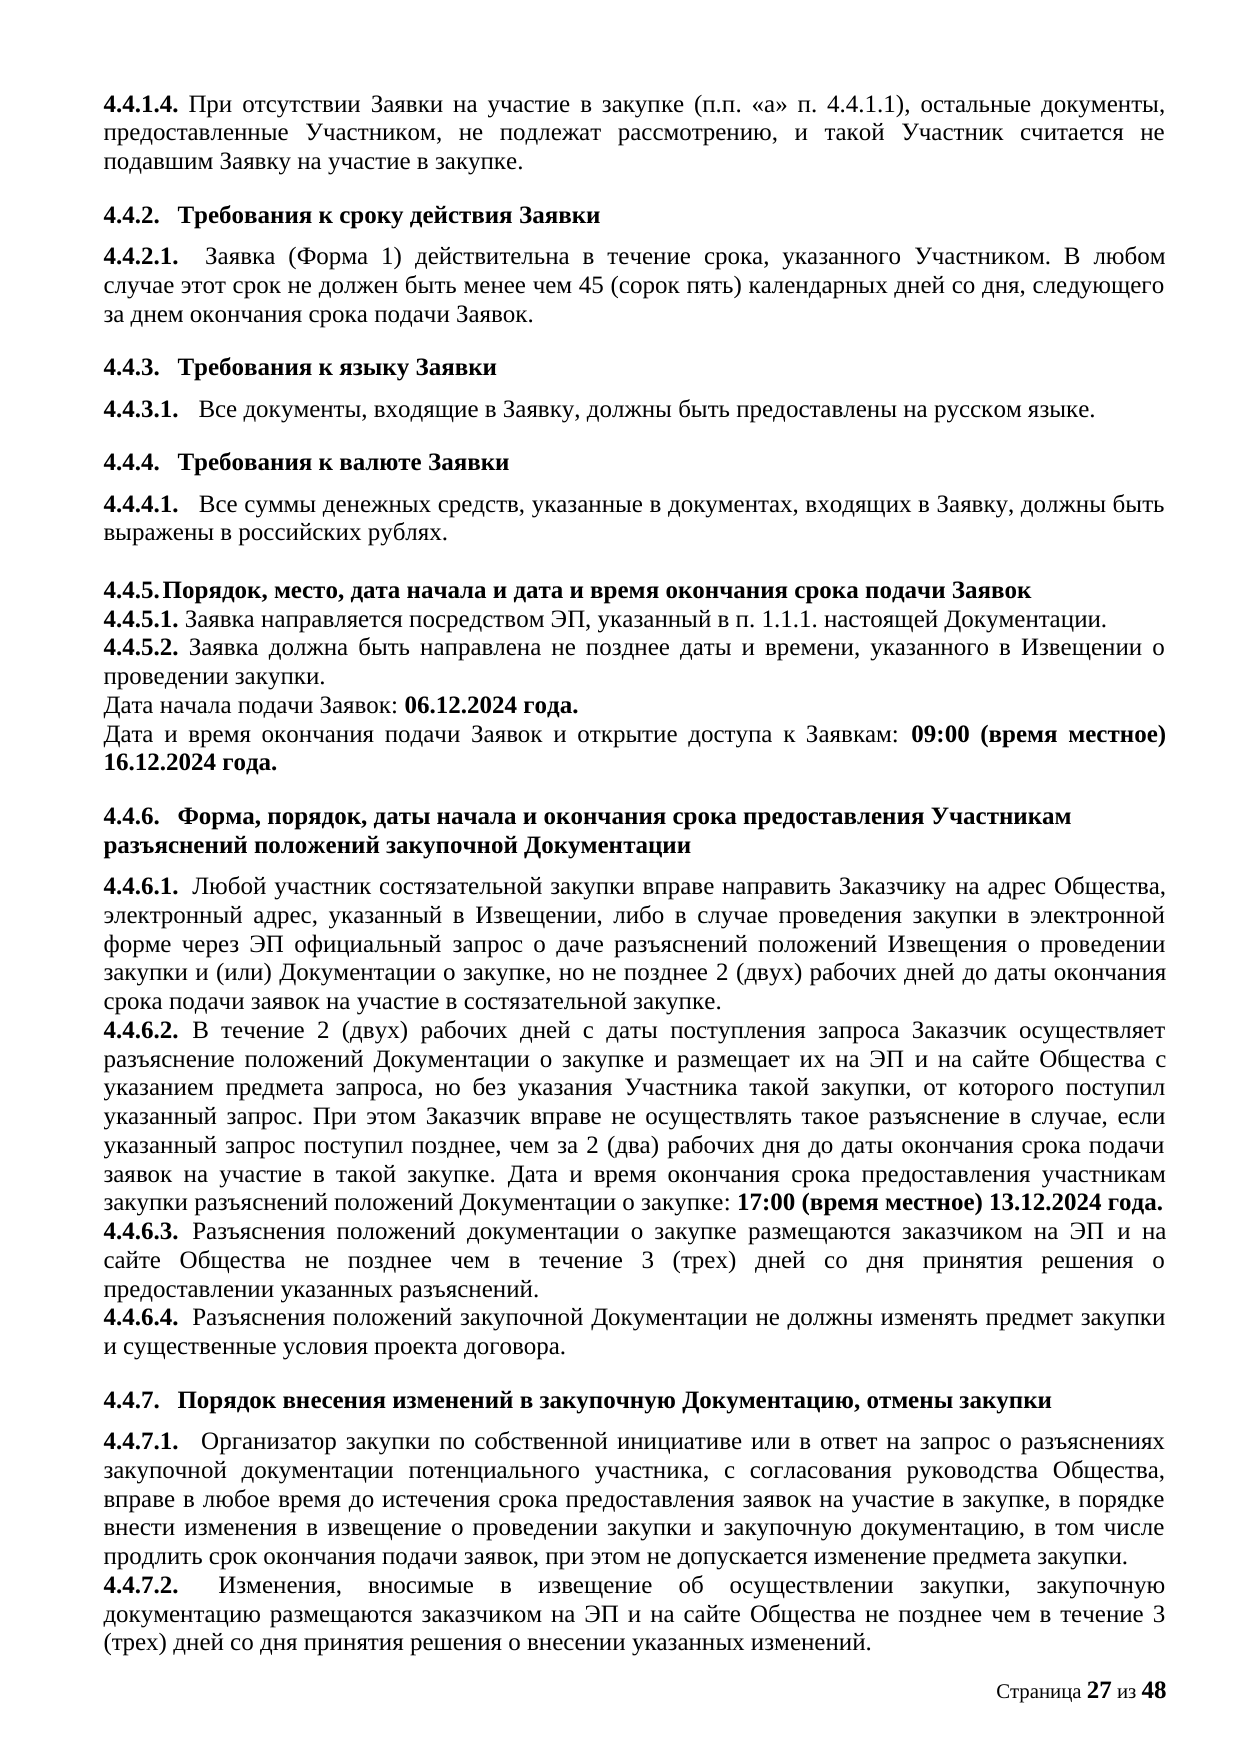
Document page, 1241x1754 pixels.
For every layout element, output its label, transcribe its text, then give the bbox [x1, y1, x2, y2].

list В течение 2 (двух) рабочих дней с даты поступления запроса Заказчик осуществляет разъяснение положений Документации о закупке и размещает их на ЭП и на сайте Общества с указанием предмета запроса, но без указания Участника такой закупки, от которого поступил указанный запрос. При этом Заказчик вправе не осуществлять такое разъяснение в случае, если указанный запрос поступил позднее, чем за 2 (два) рабочих дня до даты окончания срока подачи заявок на участие в такой закупке. Дата и время окончания срока предоставления участникам закупки разъяснений положений Документации о закупке: 17:00 (время местное) 13.12.2024 года. [103, 1015, 1166, 1216]
list Требования к валюте Заявки [103, 447, 1166, 476]
list Разъяснения положений закупочной Документации не должны изменять предмет закупки и существенные условия проекта договора. [103, 1302, 1166, 1360]
text Дата и время окончания подачи Заявок и открытие доступа к Заявкам: 09:00 (время местное) 16.12.2024 года. [103, 719, 1166, 776]
list Требования к сроку действия Заявки [103, 200, 1166, 229]
list Требования к языку Заявки [103, 352, 1166, 381]
list Все документы, входящие в Заявку, должны быть предоставлены на русском языке. [103, 394, 1166, 422]
list Порядок, место, дата начала и дата и время окончания срока подачи Заявок [103, 575, 1166, 604]
list Любой участник состязательной закупки вправе направить Заказчику на адрес Общества, электронный адрес, указанный в Извещении, либо в случае проведения закупки в электронной форме через ЭП официальный запрос о даче разъяснений положений Извещения о проведении закупки и (или) Документации о закупке, но не позднее 2 (двух) рабочих дней до даты окончания срока подачи заявок на участие в состязательной закупке. [103, 871, 1166, 1015]
text 4.4.5.2. Заявка должна быть направлена не позднее даты и времени, указанного в Извещении о проведении закупки. [103, 632, 1166, 690]
text 4.4.1.4. При отсутствии Заявки на участие в закупке (п.п. «а» п. 4.4.1.1), остальные документы, предоставленные Участником, не подлежат рассмотрению, и такой Участник считается не подавшим Заявку на участие в закупке. [103, 89, 1166, 175]
list Разъяснения положений документации о закупке размещаются заказчиком на ЭП и на сайте Общества не позднее чем в течение 3 (трех) дней со дня принятия решения о предоставлении указанных разъяснений. [103, 1216, 1166, 1302]
list Изменения, вносимые в извещение об осуществлении закупки, закупочную документацию размещаются заказчиком на ЭП и на сайте Общества не позднее чем в течение 3 (трех) дней со дня принятия решения о внесении указанных изменений. [103, 1570, 1166, 1656]
list Форма, порядок, даты начала и окончания срока предоставления Участникам разъяснений положений закупочной Документации [103, 801, 1166, 859]
list Организатор закупки по собственной инициативе или в ответ на запрос о разъяснениях закупочной документации потенциального участника, с согласования руководства Общества, вправе в любое время до истечения срока предоставления заявок на участие в закупке, в порядке внести изменения в извещение о проведении закупки и закупочную документацию, в том числе продлить срок окончания подачи заявок, при этом не допускается изменение предмета закупки. [103, 1426, 1166, 1570]
text 4.4.5.1. Заявка направляется посредством ЭП, указанный в п. 1.1.1. настоящей Документации. [103, 604, 1166, 632]
list Заявка (Форма 1) действительна в течение срока, указанного Участником. В любом случае этот срок не должен быть менее чем 45 (сорок пять) календарных дней со дня, следующего за днем окончания срока подачи Заявок. [103, 241, 1166, 327]
text Дата начала подачи Заявок: 06.12.2024 года. [103, 690, 1166, 719]
list Порядок внесения изменений в закупочную Документацию, отмены закупки [103, 1385, 1166, 1414]
list Все суммы денежных средств, указанные в документах, входящих в Заявку, должны быть выражены в российских рублях. [103, 489, 1166, 546]
